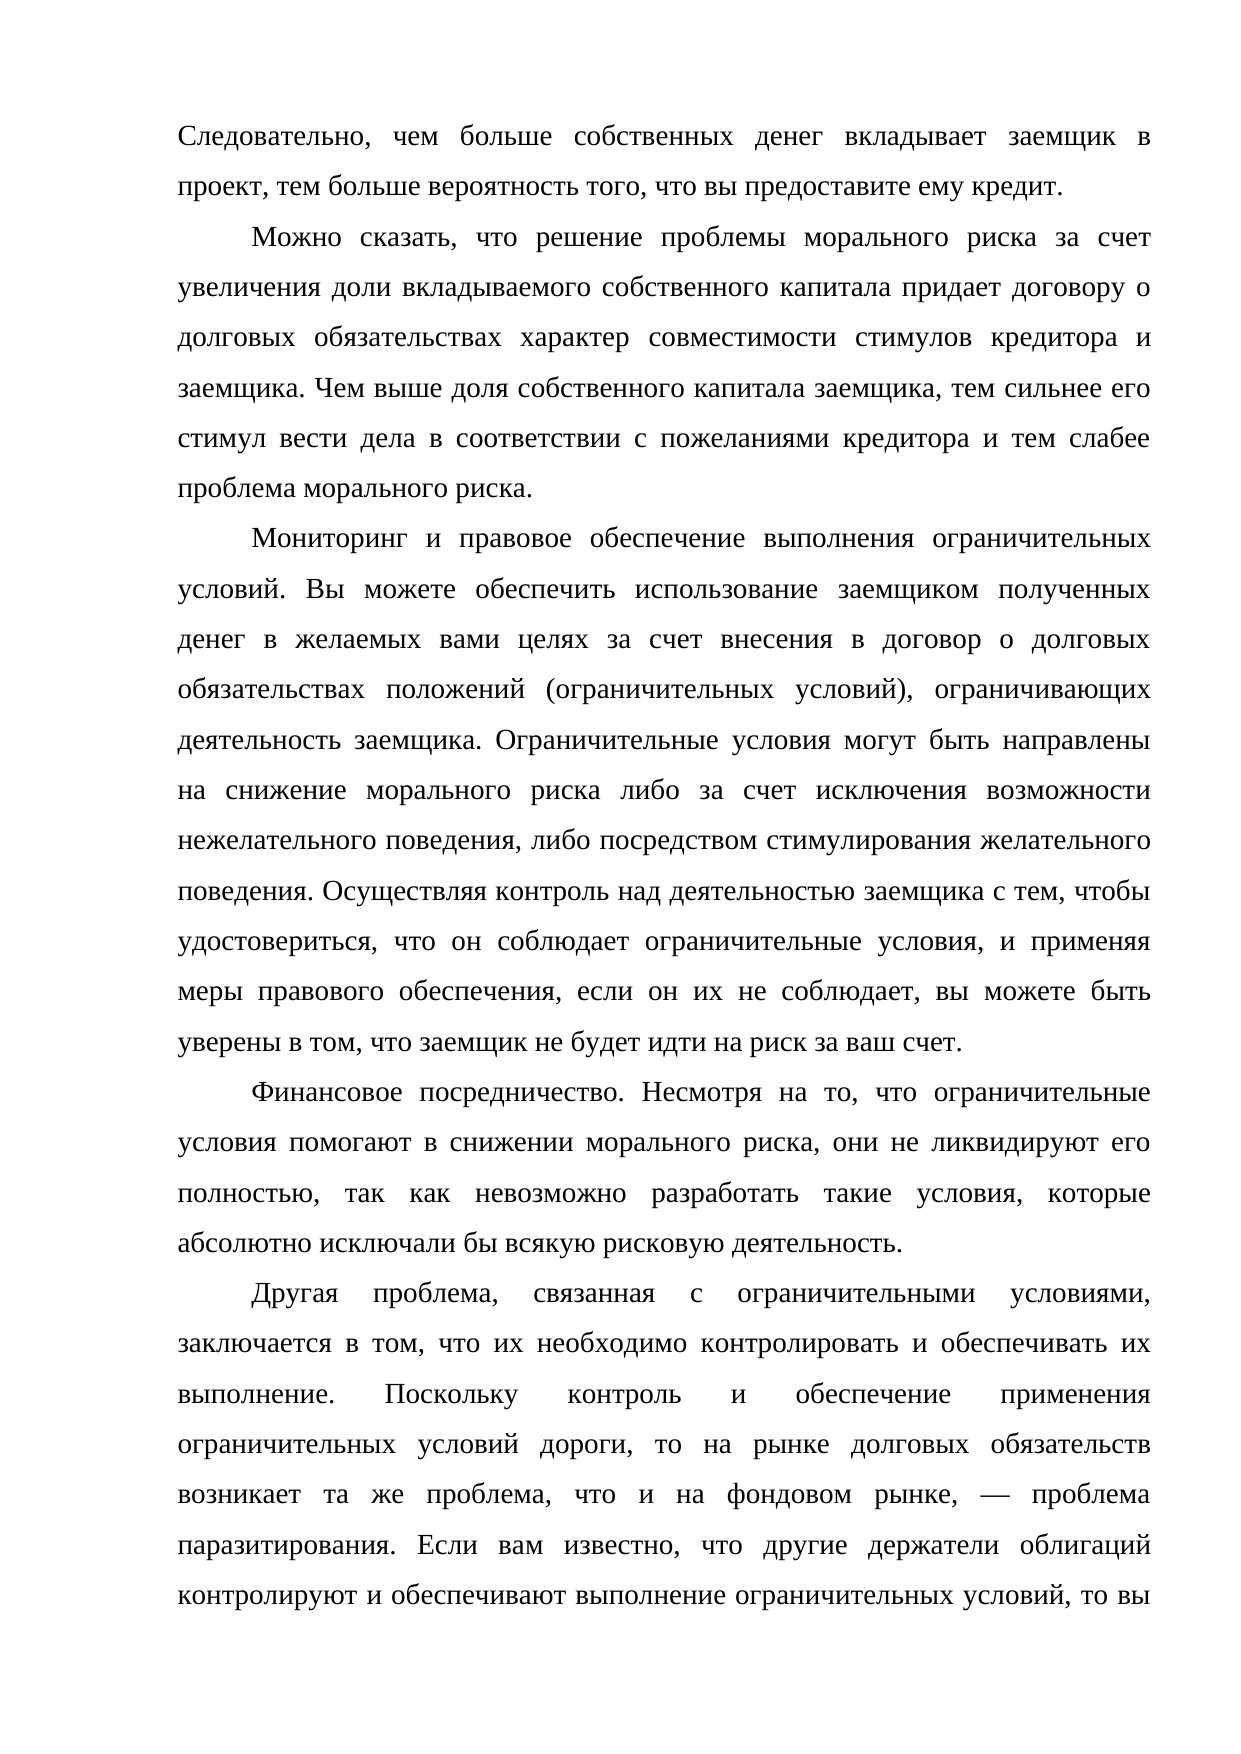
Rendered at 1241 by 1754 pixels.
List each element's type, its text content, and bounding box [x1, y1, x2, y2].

text Мониторинг и правовое обеспечение выполнения ограничительных условий. Вы можете обеспечить использование заемщиком полученных денег в желаемых вами целях за счет внесения в договор о долговых обязательствах положений (ограничительных условий), ограничивающих деятельность заемщика. Ограничительные условия могут быть направлены на снижение морального риска либо за счет исключения возможности нежелательного поведения, либо посредством стимулирования желательного поведения. Осуществляя контроль над деятельностью заемщика с тем, чтобы удостовериться, что он соблюдает ограничительные условия, и применяя меры правового обеспечения, если он их не соблюдает, вы можете быть уверены в том, что заемщик не будет идти на риск за ваш счет. [177, 521, 1152, 1057]
text Финансовое посредничество. Несмотря на то, что ограничительные условия помогают в снижении морального риска, они не ликвидируют его полностью, так как невозможно разработать такие условия, которые абсолютно исключали бы всякую рисковую деятельность. [177, 1074, 1152, 1258]
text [177, 1275, 1152, 1611]
text Можно сказать, что решение проблемы морального риска за счет увеличения доли вкладываемого собственного капитала придает договору о долговых обязательствах характер совместимости стимулов кредитора и заемщика. Чем выше доля собственного капитала заемщика, тем сильнее его стимул вести дела в соответствии с пожеланиями кредитора и тем слабее проблема морального риска. [177, 219, 1152, 504]
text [177, 118, 1152, 202]
